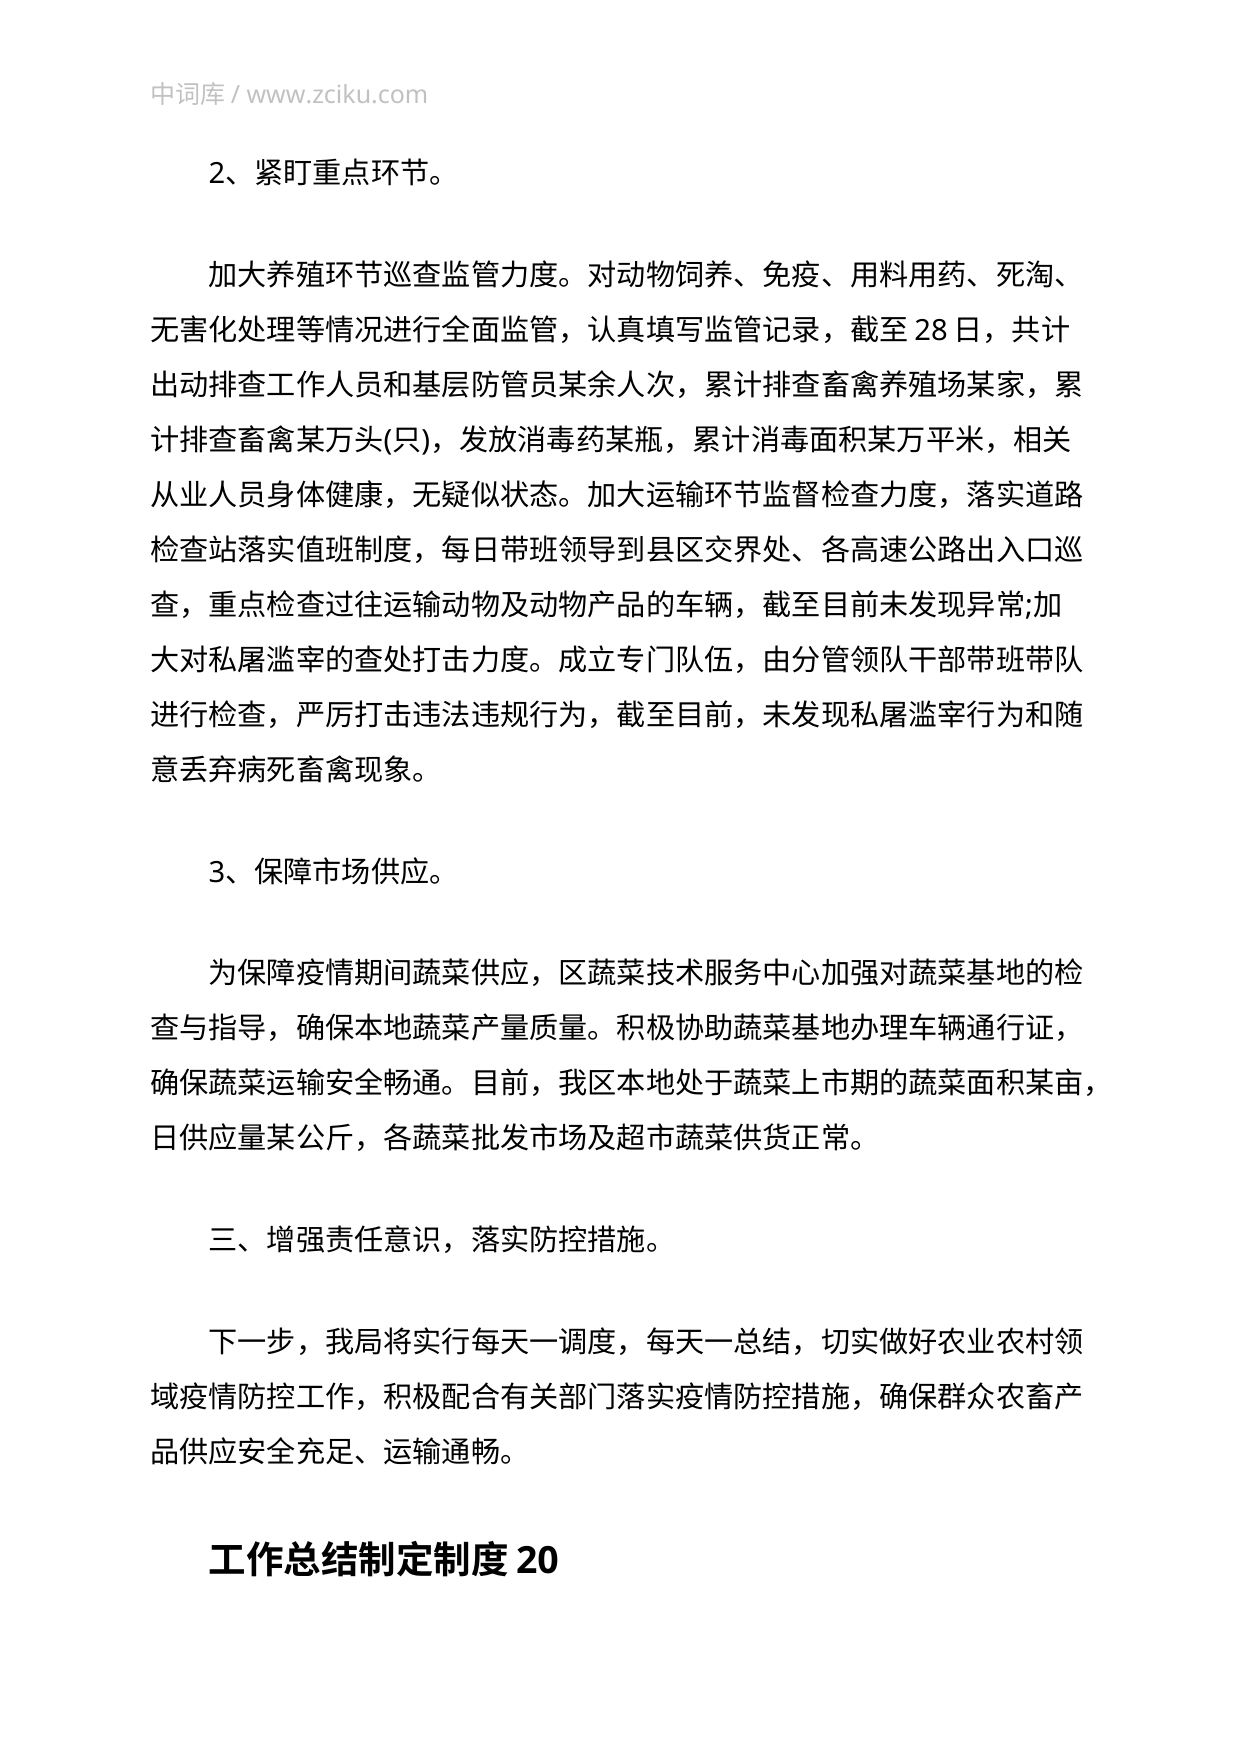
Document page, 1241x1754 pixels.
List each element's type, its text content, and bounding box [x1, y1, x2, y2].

text 为保障疫情期间蔬菜供应，区蔬菜技术服务中心加强对蔬菜基地的检查与指导，确保本地蔬菜产量质量。积极协助蔬菜基地办理车辆通行证，确保蔬菜运输安全畅通。目前，我区本地处于蔬菜上市期的蔬菜面积某亩，日供应量某公斤，各蔬菜批发市场及超市蔬菜供货正常。 [150, 950, 1090, 1157]
text 三、增强责任意识，落实防控措施。 [150, 1217, 1090, 1259]
text 加大养殖环节巡查监管力度。对动物饲养、免疫、用料用药、死淘、无害化处理等情况进行全面监管，认真填写监管记录，截至28日，共计出动排查工作人员和基层防管员某余人次，累计排查畜禽养殖场某家，累计排查畜禽某万头(只)，发放消毒药某瓶，累计消毒面积某万平米，相关从业人员身体健康，无疑似状态。加大运输环节监督检查力度，落实道路检查站落实值班制度，每日带班领导到县区交界处、各高速公路出入口巡查，重点检查过往运输动物及动物产品的车辆，截至目前未发现异常;加大对私屠滥宰的查处打击力度。成立专门队伍，由分管领队干部带班带队进行检查，严厉打击违法违规行为，截至目前，未发现私屠滥宰行为和随意丢弃病死畜禽现象。 [150, 252, 1090, 789]
text 2、紧盯重点环节。 [150, 150, 1090, 192]
text 工作总结制定制度20 [150, 1530, 1090, 1584]
text 3、保障市场供应。 [150, 848, 1090, 891]
text 下一步，我局将实行每天一调度，每天一总结，切实做好农业农村领域疫情防控工作，积极配合有关部门落实疫情防控措施，确保群众农畜产品供应安全充足、运输通畅。 [150, 1318, 1090, 1470]
